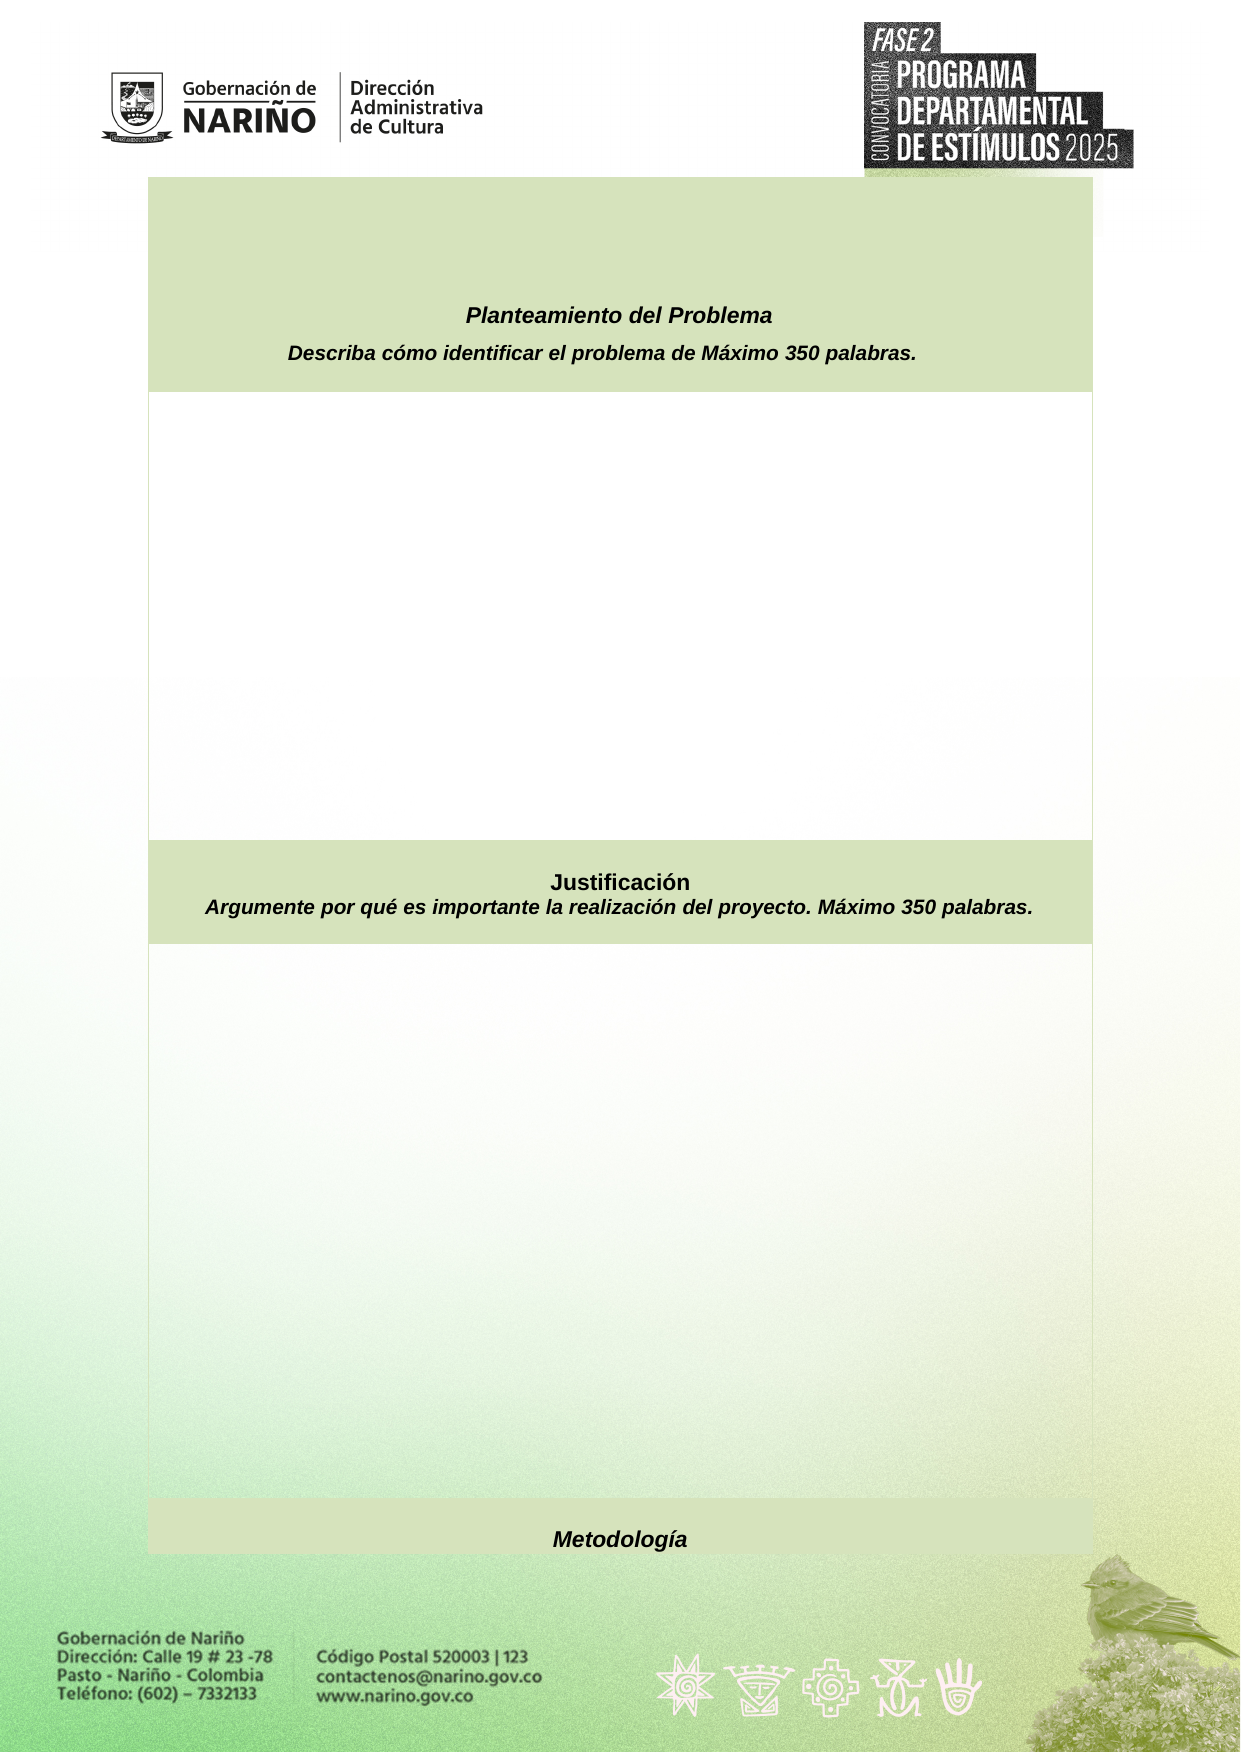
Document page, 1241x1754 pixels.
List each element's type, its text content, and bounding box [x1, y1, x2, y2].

table_cell [149, 392, 1092, 840]
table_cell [149, 1499, 1092, 1553]
table_cell [149, 944, 1092, 1497]
picture [0, 677, 1241, 1752]
table_cell Justificación Argumente por qué es importante la realización del proyecto. Máximo 350 palabras. [149, 841, 1092, 943]
table_cell Planteamiento del Problema Describa cómo identificar el problema de Máximo 350 palabras. [149, 178, 1092, 391]
picture [31, 22, 1210, 252]
